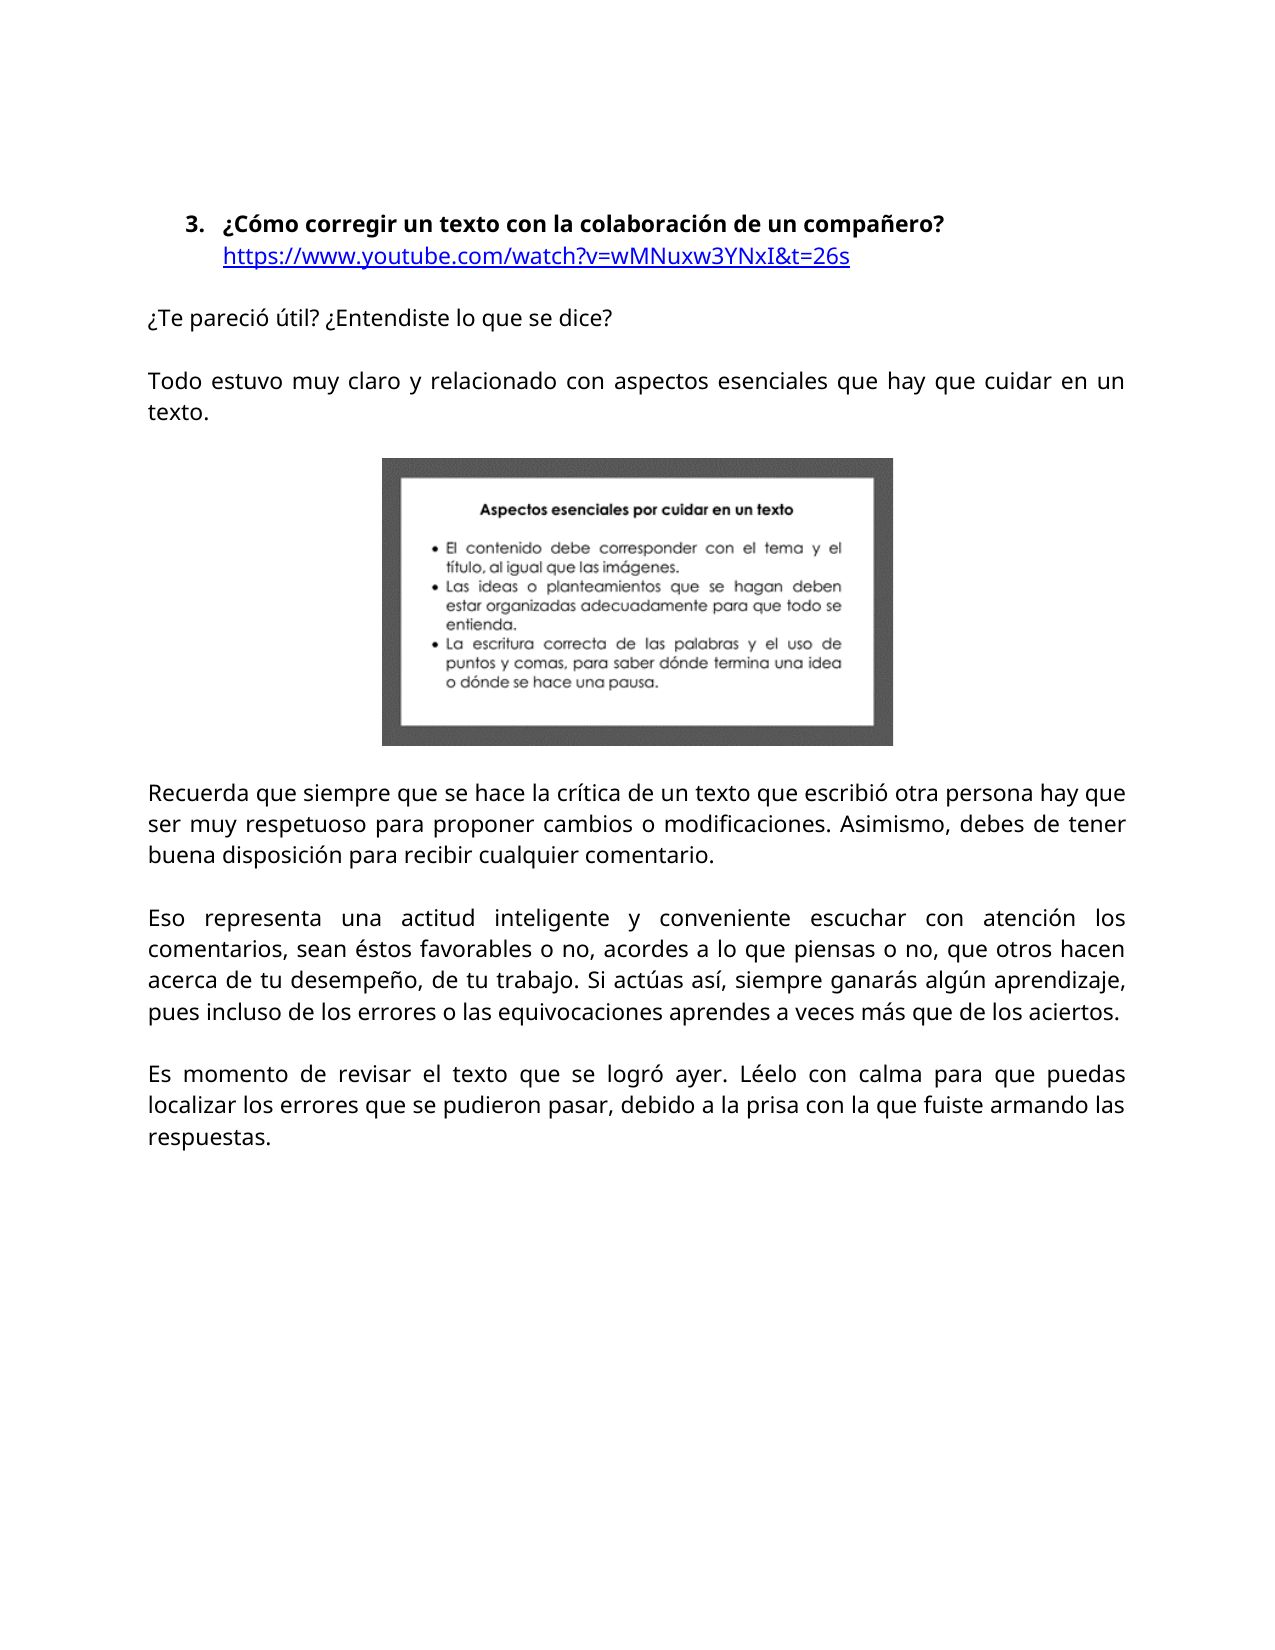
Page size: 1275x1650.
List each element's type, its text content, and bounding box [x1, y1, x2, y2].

picture [382, 458, 894, 746]
text Todo estuvo muy claro y relacionado con aspectos esenciales que hay que cuidar en un texto. [148, 365, 1127, 427]
text Es momento de revisar el texto que se logró ayer. Léelo con calma para que puedas localizar los errores que se pudieron pasar, debido a la prisa con la que fuiste armando las respuestas. [148, 1058, 1127, 1152]
text ¿Te pareció útil? ¿Entendiste lo que se dice? [148, 302, 1127, 333]
text Recuerda que siempre que se hace la crítica de un texto que escribió otra persona hay que ser muy respetuoso para proponer cambios o modificaciones. Asimismo, debes de tener buena disposición para recibir cualquier comentario. [148, 777, 1127, 871]
list ¿Cómo corregir un texto con la colaboración de un compañero? [185, 208, 1127, 240]
text https://www.youtube.com/watch?v=wMNuxw3YNxI&t=26s [223, 240, 1127, 271]
text Eso representa una actitud inteligente y conveniente escuchar con atención los comentarios, sean éstos favorables o no, acordes a lo que piensas o no, que otros hacen acerca de tu desempeño, de tu trabajo. Si actúas así, siempre ganarás algún aprendizaje, pues incluso de los errores o las equivocaciones aprendes a veces más que de los aciertos. [148, 902, 1127, 1027]
